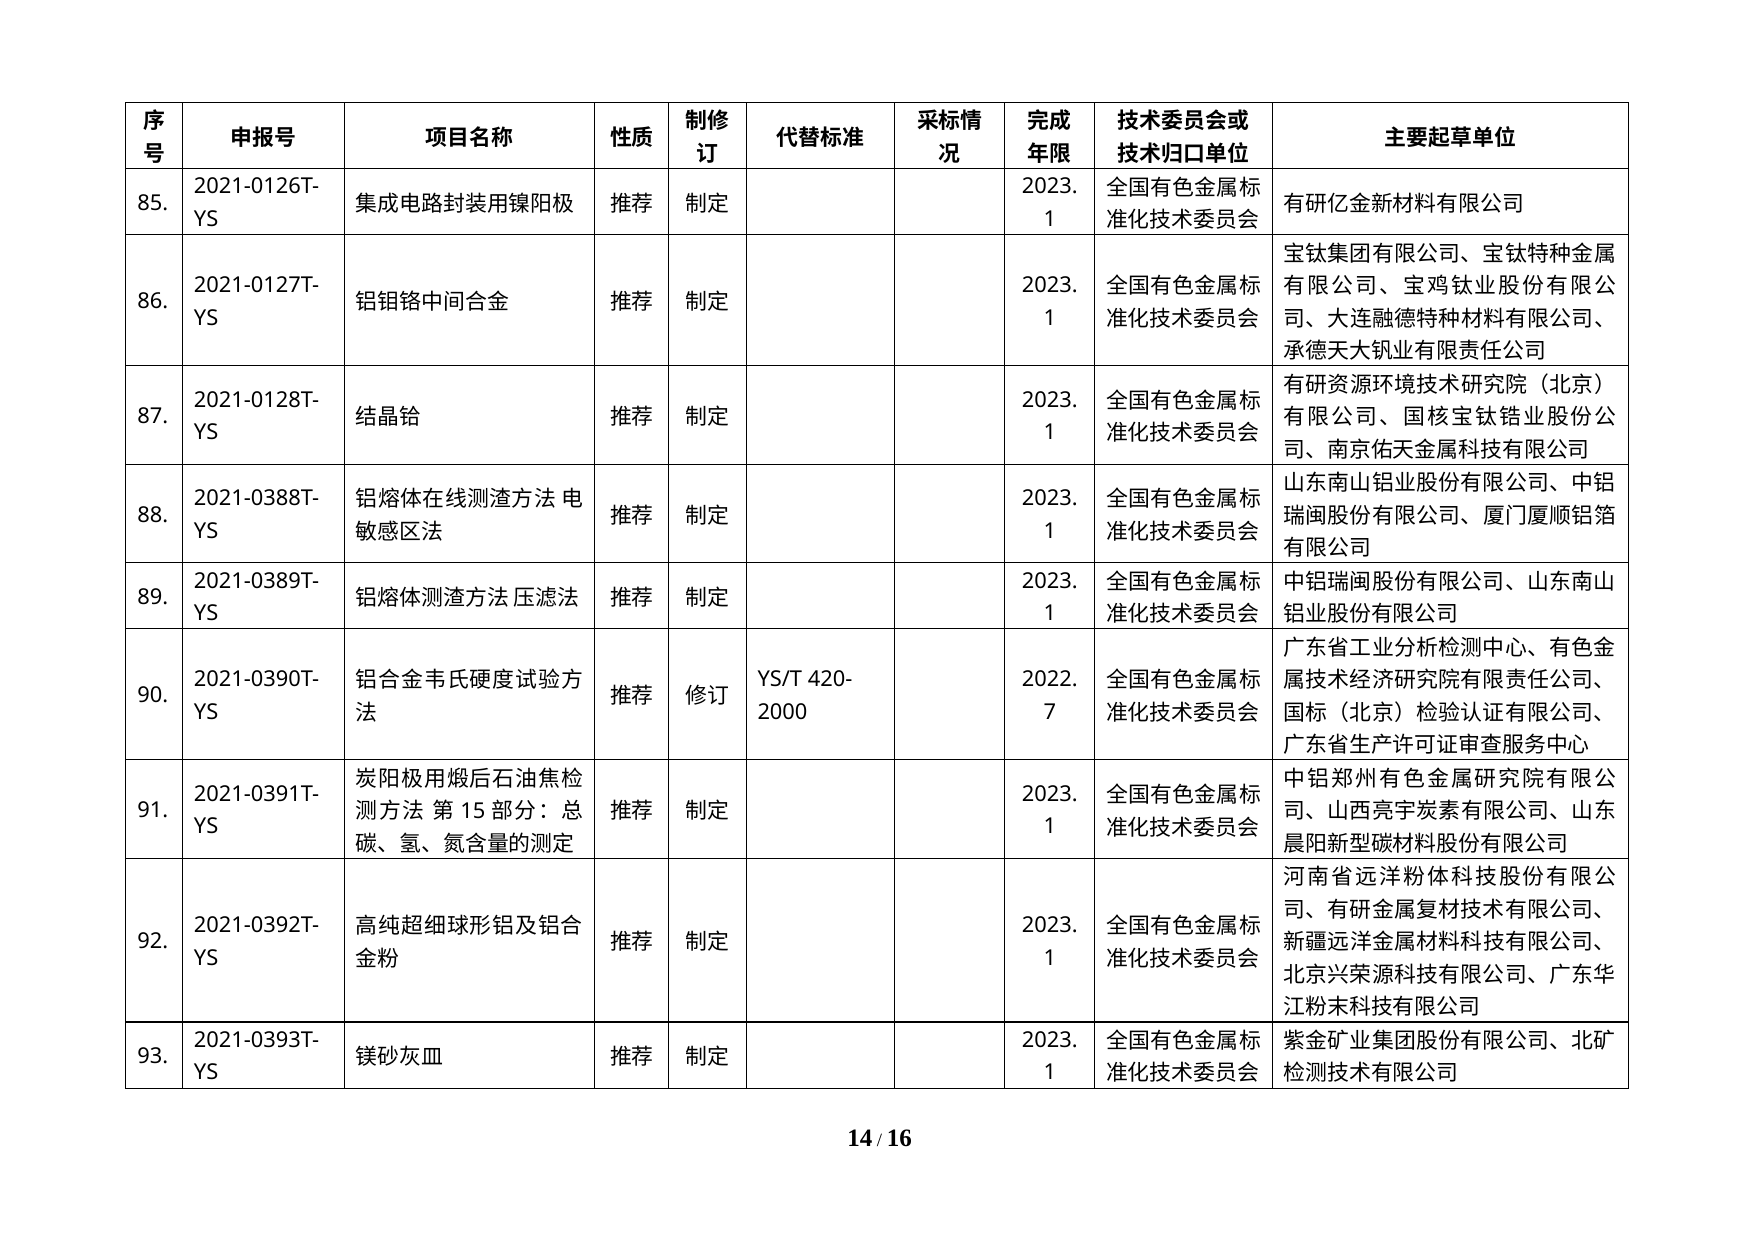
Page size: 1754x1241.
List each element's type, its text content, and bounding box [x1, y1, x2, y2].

table_cell 修订 [669, 629, 746, 759]
table_header 代替标准 [747, 103, 894, 168]
table_cell 全国有色金属标准化技术委员会 [1095, 859, 1272, 1021]
table_cell 2021-0393T-YS [183, 1023, 344, 1087]
table_cell [747, 563, 894, 628]
table_cell 中铝瑞闽股份有限公司、山东南山铝业股份有限公司 [1273, 563, 1628, 628]
table_cell 全国有色金属标准化技术委员会 [1095, 465, 1272, 562]
table_cell [747, 859, 894, 1021]
table_cell 铝钼铬中间合金 [345, 235, 594, 365]
table_cell 2021-0126T-YS [183, 169, 344, 234]
table_cell 推荐 [595, 859, 668, 1021]
table_header 采标情况 [895, 103, 1004, 168]
table_cell [895, 563, 1004, 628]
table_cell [895, 859, 1004, 1021]
table_cell 2022.7 [1005, 629, 1094, 759]
table_cell [747, 1023, 894, 1087]
table_cell 全国有色金属标准化技术委员会 [1095, 1023, 1272, 1087]
table_cell [895, 465, 1004, 562]
table_cell 2021-0391T-YS [183, 760, 344, 858]
table_cell 推荐 [595, 235, 668, 365]
table_cell 2023.1 [1005, 465, 1094, 562]
table_cell 制定 [669, 1023, 746, 1087]
table_cell 有研亿金新材料有限公司 [1273, 169, 1628, 234]
table_cell 2021-0390T-YS [183, 629, 344, 759]
table_cell [126, 366, 182, 464]
table_cell [747, 235, 894, 365]
table_cell 2021-0127T-YS [183, 235, 344, 365]
table_cell 2023.1 [1005, 760, 1094, 858]
table_cell 集成电路封装用镍阳极 [345, 169, 594, 234]
table_cell [126, 760, 182, 858]
table_header 技术委员会或 技术归口单位 [1095, 103, 1272, 168]
table_cell 紫金矿业集团股份有限公司、北矿检测技术有限公司 [1273, 1023, 1628, 1087]
table_cell 2021-0388T-YS [183, 465, 344, 562]
table_cell 制定 [669, 760, 746, 858]
table_cell 推荐 [595, 1023, 668, 1087]
table_cell 2021-0389T-YS [183, 563, 344, 628]
table_cell YS/T 420-2000 [747, 629, 894, 759]
table_cell 广东省工业分析检测中心、有色金属技术经济研究院有限责任公司、国标（北京）检验认证有限公司、广东省生产许可证审查服务中心 [1273, 629, 1628, 759]
table_cell 推荐 [595, 563, 668, 628]
table_cell 铝熔体测渣方法 压滤法 [345, 563, 594, 628]
table_cell [895, 235, 1004, 365]
table_cell [747, 366, 894, 464]
table_header 申报号 [183, 103, 344, 168]
table_cell [747, 465, 894, 562]
table_cell 铝熔体在线测渣方法 电敏感区法 [345, 465, 594, 562]
table_header 性质 [595, 103, 668, 168]
table_cell 制定 [669, 169, 746, 234]
table_cell 推荐 [595, 465, 668, 562]
table_cell 推荐 [595, 760, 668, 858]
table_cell [895, 169, 1004, 234]
table_cell [126, 1023, 182, 1087]
table_cell 推荐 [595, 169, 668, 234]
table_cell 全国有色金属标准化技术委员会 [1095, 169, 1272, 234]
table_cell 宝钛集团有限公司、宝钛特种金属有限公司、宝鸡钛业股份有限公司、大连融德特种材料有限公司、承德天大钒业有限责任公司 [1273, 235, 1628, 365]
table_cell 镁砂灰皿 [345, 1023, 594, 1087]
table_cell 全国有色金属标准化技术委员会 [1095, 629, 1272, 759]
table_cell [895, 629, 1004, 759]
table_cell [747, 169, 894, 234]
table_header 完成 年限 [1005, 103, 1094, 168]
table_cell [126, 235, 182, 365]
table_cell 全国有色金属标准化技术委员会 [1095, 235, 1272, 365]
table_cell 2023.1 [1005, 1023, 1094, 1087]
table_cell 山东南山铝业股份有限公司、中铝瑞闽股份有限公司、厦门厦顺铝箔有限公司 [1273, 465, 1628, 562]
table_cell 推荐 [595, 629, 668, 759]
table_cell 炭阳极用煅后石油焦检测方法 第15部分：总碳、氢、氮含量的测定 [345, 760, 594, 858]
table_cell 2021-0128T-YS [183, 366, 344, 464]
table_cell [895, 760, 1004, 858]
table_cell 结晶铪 [345, 366, 594, 464]
table_cell 全国有色金属标准化技术委员会 [1095, 760, 1272, 858]
table_cell 制定 [669, 366, 746, 464]
table_cell 中铝郑州有色金属研究院有限公司、山西亮宇炭素有限公司、山东晨阳新型碳材料股份有限公司 [1273, 760, 1628, 858]
table_cell 铝合金韦氏硬度试验方法 [345, 629, 594, 759]
table_cell 2023.1 [1005, 366, 1094, 464]
table_cell 制定 [669, 563, 746, 628]
table_cell 推荐 [595, 366, 668, 464]
table_cell 2023.1 [1005, 859, 1094, 1021]
table_header 序号 [126, 103, 182, 168]
table_cell 2021-0392T-YS [183, 859, 344, 1021]
table_cell 2023.1 [1005, 169, 1094, 234]
table_cell [126, 169, 182, 234]
table_cell [895, 366, 1004, 464]
table_cell 2023.1 [1005, 235, 1094, 365]
table_cell 河南省远洋粉体科技股份有限公司、有研金属复材技术有限公司、新疆远洋金属材料科技有限公司、北京兴荣源科技有限公司、广东华江粉末科技有限公司 [1273, 859, 1628, 1021]
table_cell [747, 760, 894, 858]
table_cell 有研资源环境技术研究院（北京）有限公司、国核宝钛锆业股份公司、南京佑天金属科技有限公司 [1273, 366, 1628, 464]
table_cell 制定 [669, 235, 746, 365]
table_cell 全国有色金属标准化技术委员会 [1095, 563, 1272, 628]
table_header 项目名称 [345, 103, 594, 168]
table_cell [126, 629, 182, 759]
table_cell 全国有色金属标准化技术委员会 [1095, 366, 1272, 464]
table_cell 制定 [669, 465, 746, 562]
table_cell [126, 859, 182, 1021]
table_header 制修订 [669, 103, 746, 168]
table_cell [126, 563, 182, 628]
table_header 主要起草单位 [1273, 103, 1628, 168]
table_cell 制定 [669, 859, 746, 1021]
table_cell 高纯超细球形铝及铝合金粉 [345, 859, 594, 1021]
table_cell [895, 1023, 1004, 1087]
table_cell [126, 465, 182, 562]
table_cell 2023.1 [1005, 563, 1094, 628]
